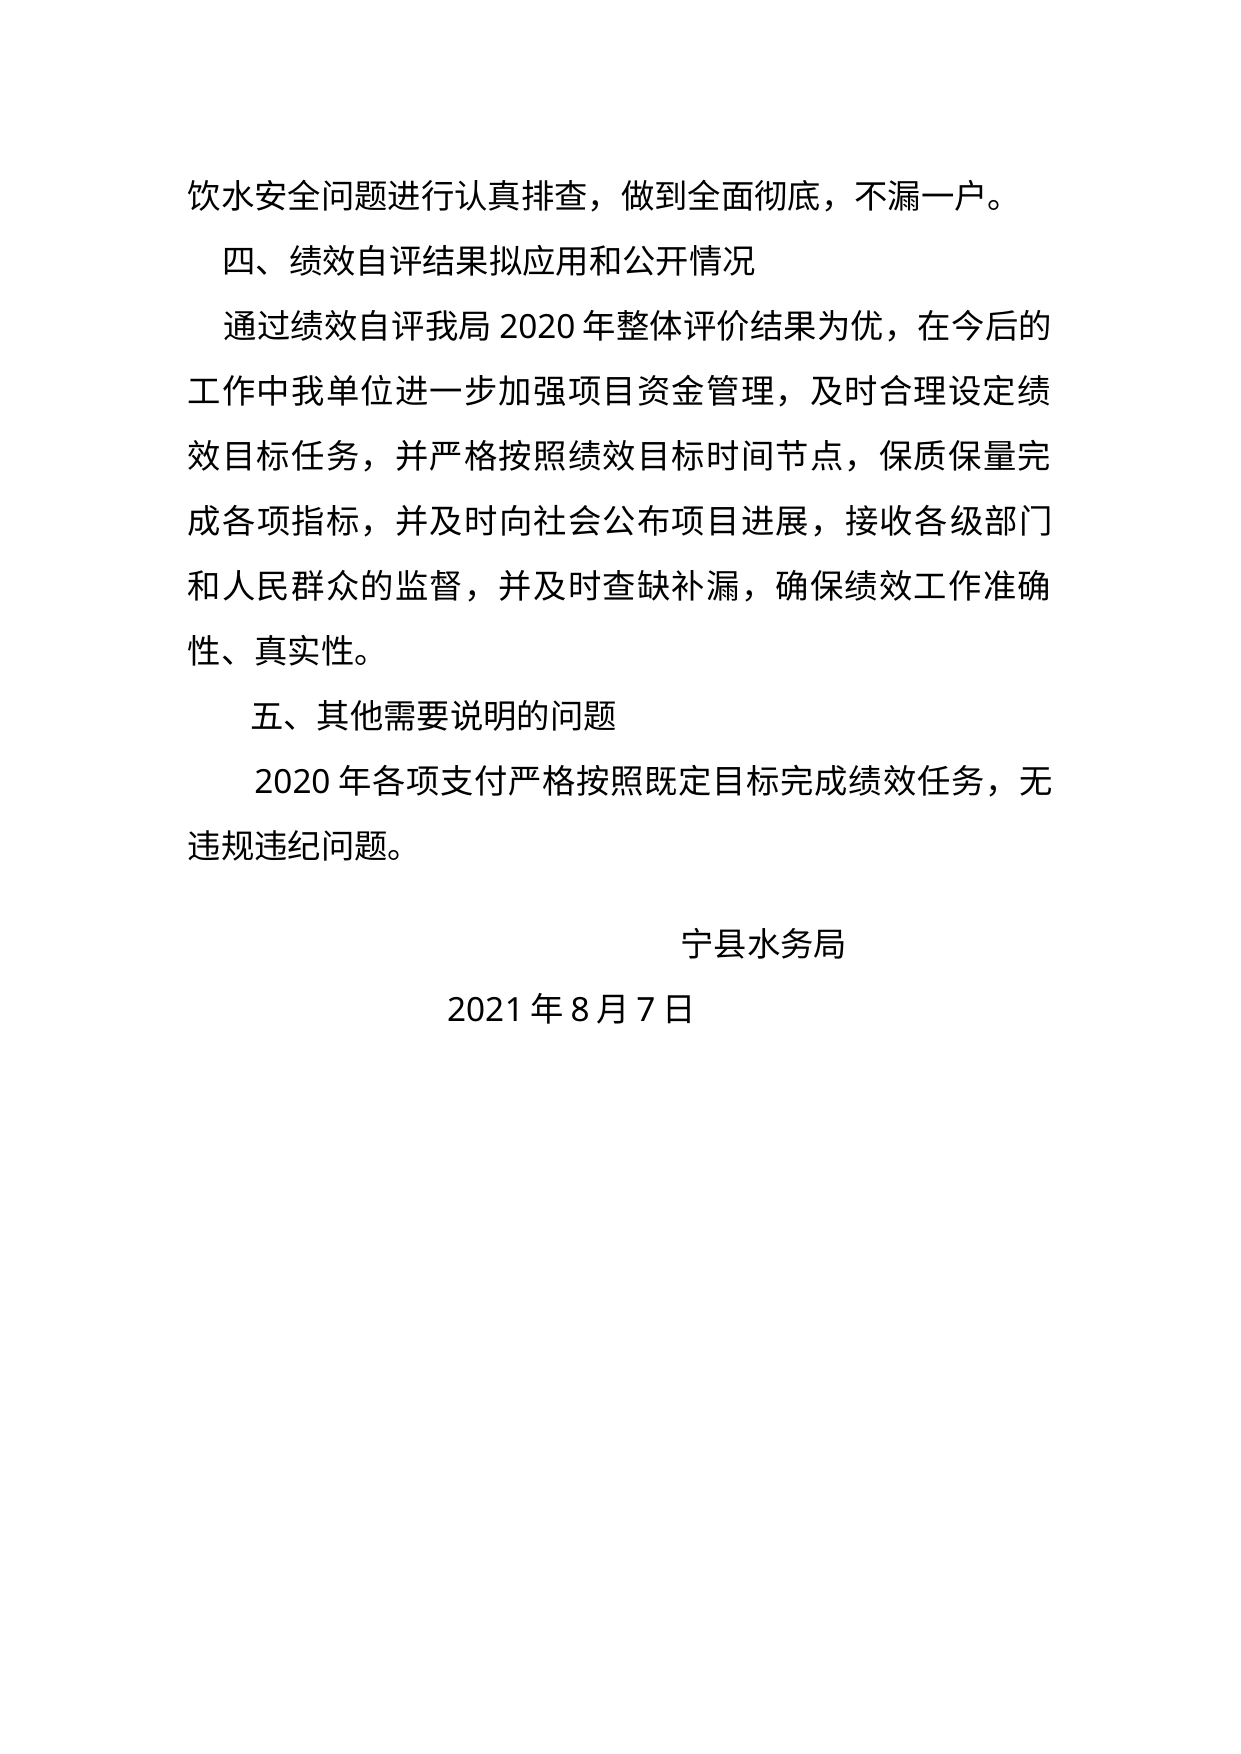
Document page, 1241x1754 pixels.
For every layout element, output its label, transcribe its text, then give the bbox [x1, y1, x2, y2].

list 通过绩效自评我局2020年整体评价结果为优，在今后的工作中我单位进一步加强项目资金管理，及时合理设定绩效目标任务，并严格按照绩效目标时间节点，保质保量完成各项指标，并及时向社会公布项目进展，接收各级部门和人民群众的监督，并及时查缺补漏，确保绩效工作准确性、真实性。 [187, 292, 1053, 682]
text 2021年8月7日 [187, 974, 1053, 1039]
list 四、绩效自评结果拟应用和公开情况 [187, 227, 1053, 292]
text 五、其他需要说明的问题 [187, 682, 1053, 747]
text 2020年各项支付严格按照既定目标完成绩效任务，无违规违纪问题。 [187, 747, 1053, 877]
text 宁县水务局 [187, 909, 1053, 974]
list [187, 162, 1053, 227]
